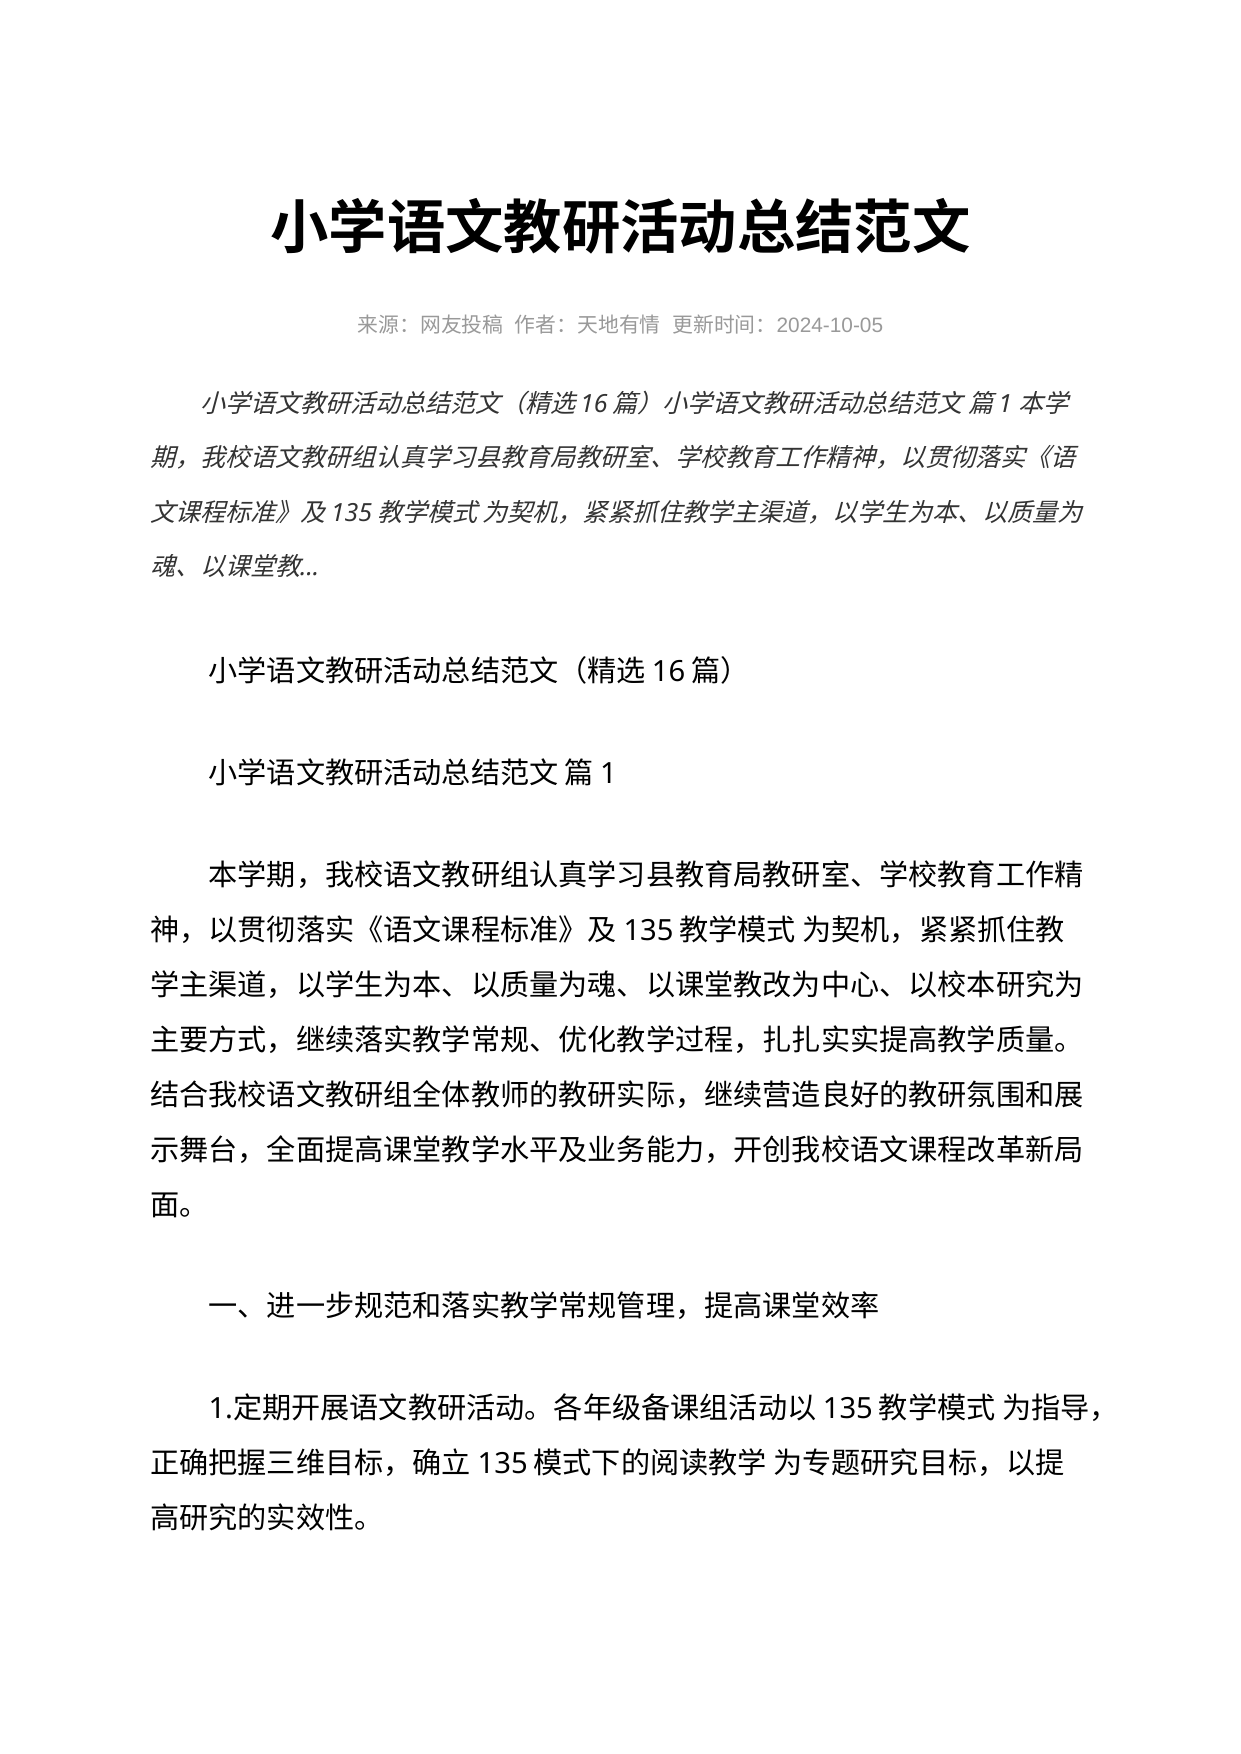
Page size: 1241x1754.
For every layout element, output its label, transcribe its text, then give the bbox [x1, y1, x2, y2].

text 来源：网友投稿 作者：天地有情 更新时间：2024-10-05 [150, 313, 1090, 337]
text 1.定期开展语文教研活动。各年级备课组活动以 135教学模式 为指导，正确把握三维目标，确立 135模式下的阅读教学 为专题研究目标，以提高研究的实效性。 [150, 1385, 1090, 1537]
subtitle 小学语文教研活动总结范文 [150, 181, 1090, 266]
text 小学语文教研活动总结范文（精选16篇） [150, 648, 1090, 690]
text 一、进一步规范和落实教学常规管理，提高课堂效率 [150, 1283, 1090, 1325]
text 本学期，我校语文教研组认真学习县教育局教研室、学校教育工作精神，以贯彻落实《语文课程标准》及 135教学模式 为契机，紧紧抓住教学主渠道，以学生为本、以质量为魂、以课堂教改为中心、以校本研究为主要方式，继续落实教学常规、优化教学过程，扎扎实实提高教学质量。结合我校语文教研组全体教师的教研实际，继续营造良好的教研氛围和展示舞台，全面提高课堂教学水平及业务能力，开创我校语文课程改革新局面。 [150, 852, 1090, 1223]
text 小学语文教研活动总结范文 篇1 [150, 750, 1090, 792]
text 小学语文教研活动总结范文（精选16篇）小学语文教研活动总结范文 篇1 本学期，我校语文教研组认真学习县教育局教研室、学校教育工作精神，以贯彻落实《语文课程标准》及 135教学模式 为契机，紧紧抓住教学主渠道，以学生为本、以质量为魂、以课堂教... [150, 383, 1090, 583]
